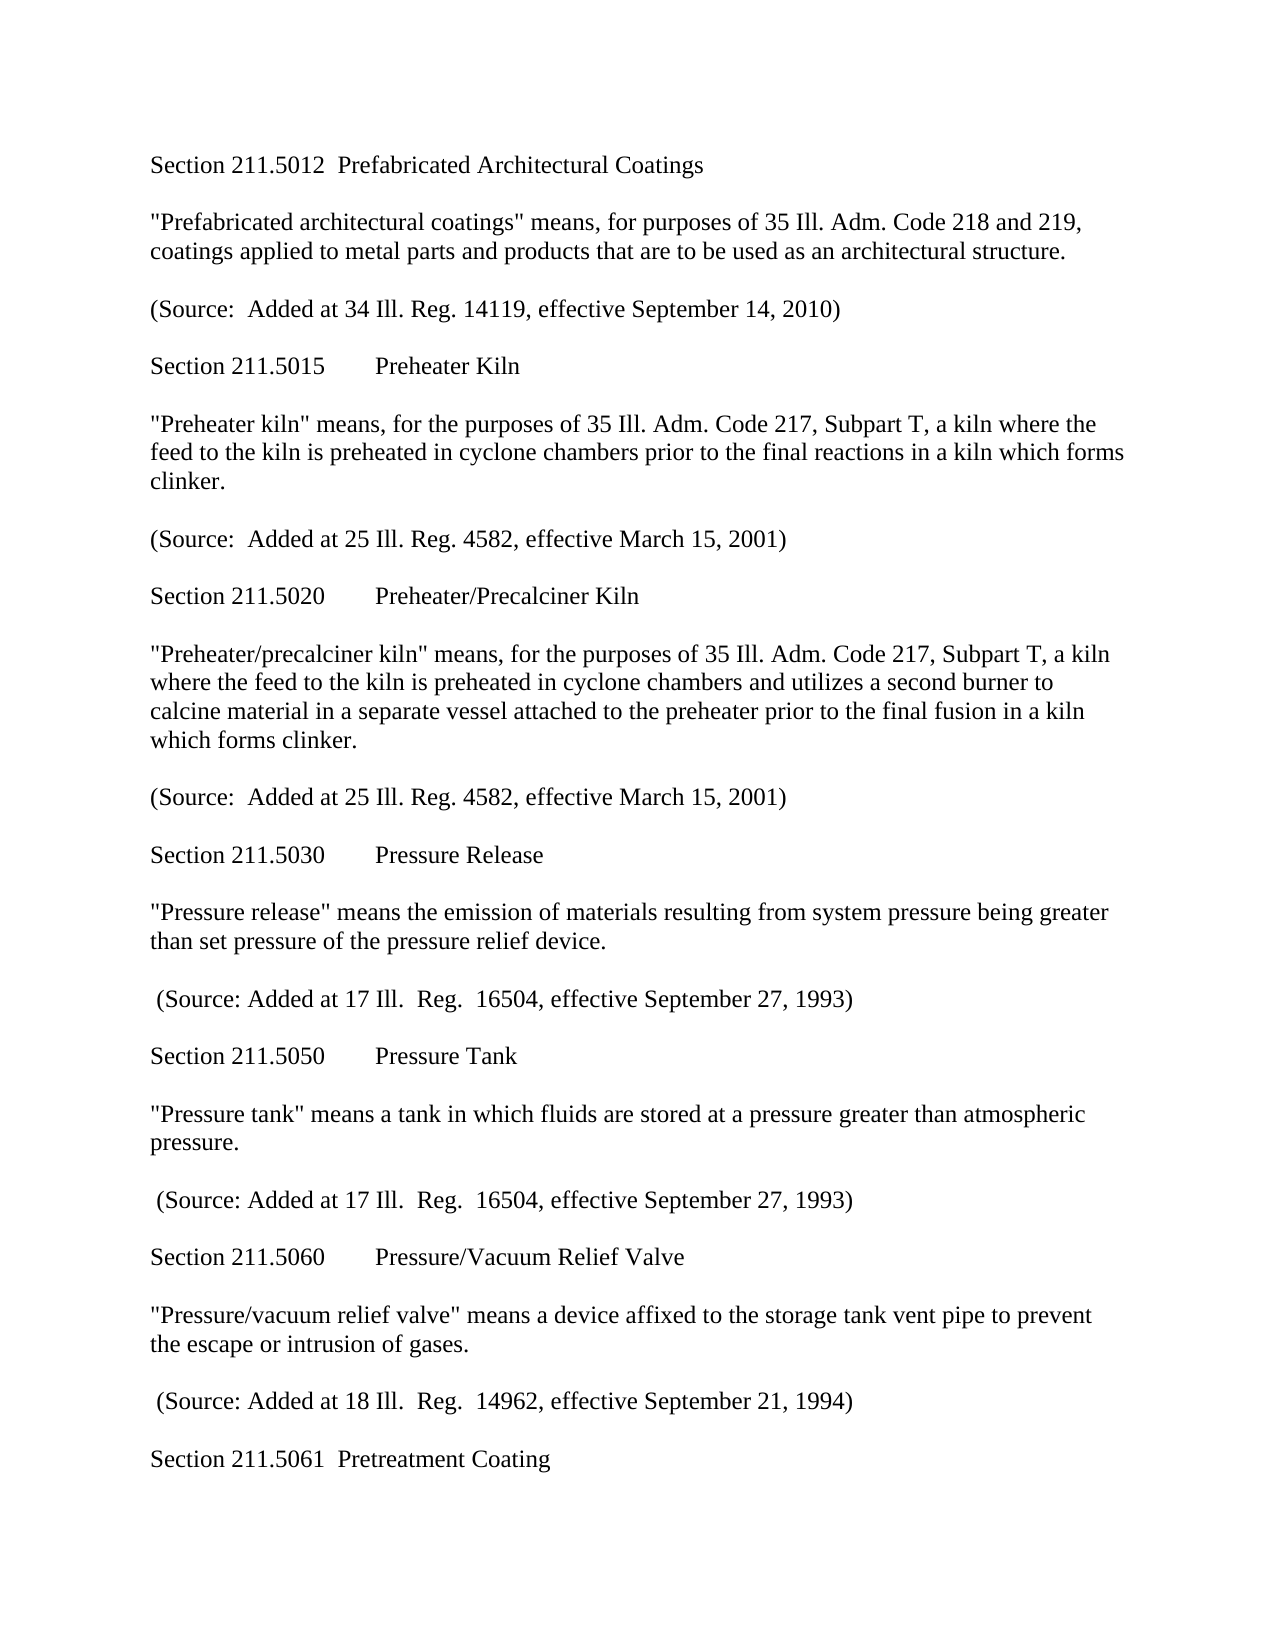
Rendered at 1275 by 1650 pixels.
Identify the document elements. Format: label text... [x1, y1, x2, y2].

text "Prefabricated architectural coatings" means, for purposes of 35 Ill. Adm. Code 218 and 219, coatings applied to metal parts and products that are to be used as an architectural structure. [150, 207, 1125, 265]
text (Source: Added at 17 Ill. Reg. 16504, effective September 27, 1993) [150, 1185, 1125, 1214]
subtitle Section 211.5030 Pressure Release [150, 840, 1125, 869]
text "Pressure tank" means a tank in which fluids are stored at a pressure greater than atmospheric pressure. [150, 1099, 1125, 1156]
subtitle Section 211.5060 Pressure/Vacuum Relief Valve [150, 1242, 1125, 1271]
text "Preheater kiln" means, for the purposes of 35 Ill. Adm. Code 217, Subpart T, a kiln where the feed to the kiln is preheated in cyclone chambers prior to the final reactions in a kiln which forms clinker. [150, 409, 1125, 495]
text Section 211.5020 Preheater/Precalciner Kiln [150, 581, 1125, 610]
text (Source: Added at 25 Ill. Reg. 4582, effective March 15, 2001) [150, 524, 1125, 552]
text "Pressure/vacuum relief valve" means a device affixed to the storage tank vent pipe to prevent the escape or intrusion of gases. [150, 1300, 1125, 1357]
text (Source: Added at 25 Ill. Reg. 4582, effective March 15, 2001) [150, 782, 1125, 811]
text Section 211.5012 Prefabricated Architectural Coatings [150, 150, 1125, 179]
text "Preheater/precalciner kiln" means, for the purposes of 35 Ill. Adm. Code 217, Subpart T, a kiln where the feed to the kiln is preheated in cyclone chambers and utilizes a second burner to calcine material in a separate vessel attached to the preheater prior to the final fusion in a kiln which forms clinker. [150, 639, 1125, 754]
subtitle Section 211.5050 Pressure Tank [150, 1041, 1125, 1070]
text Section 211.5061 Pretreatment Coating [150, 1444, 1125, 1472]
text (Source: Added at 18 Ill. Reg. 14962, effective September 21, 1994) [150, 1386, 1125, 1415]
text "Pressure release" means the emission of materials resulting from system pressure being greater than set pressure of the pressure relief device. [150, 897, 1125, 955]
text Section 211.5015 Preheater Kiln [150, 351, 1125, 380]
text (Source: Added at 34 Ill. Reg. 14119, effective September 14, 2010) [150, 294, 1125, 322]
text (Source: Added at 17 Ill. Reg. 16504, effective September 27, 1993) [150, 984, 1125, 1012]
